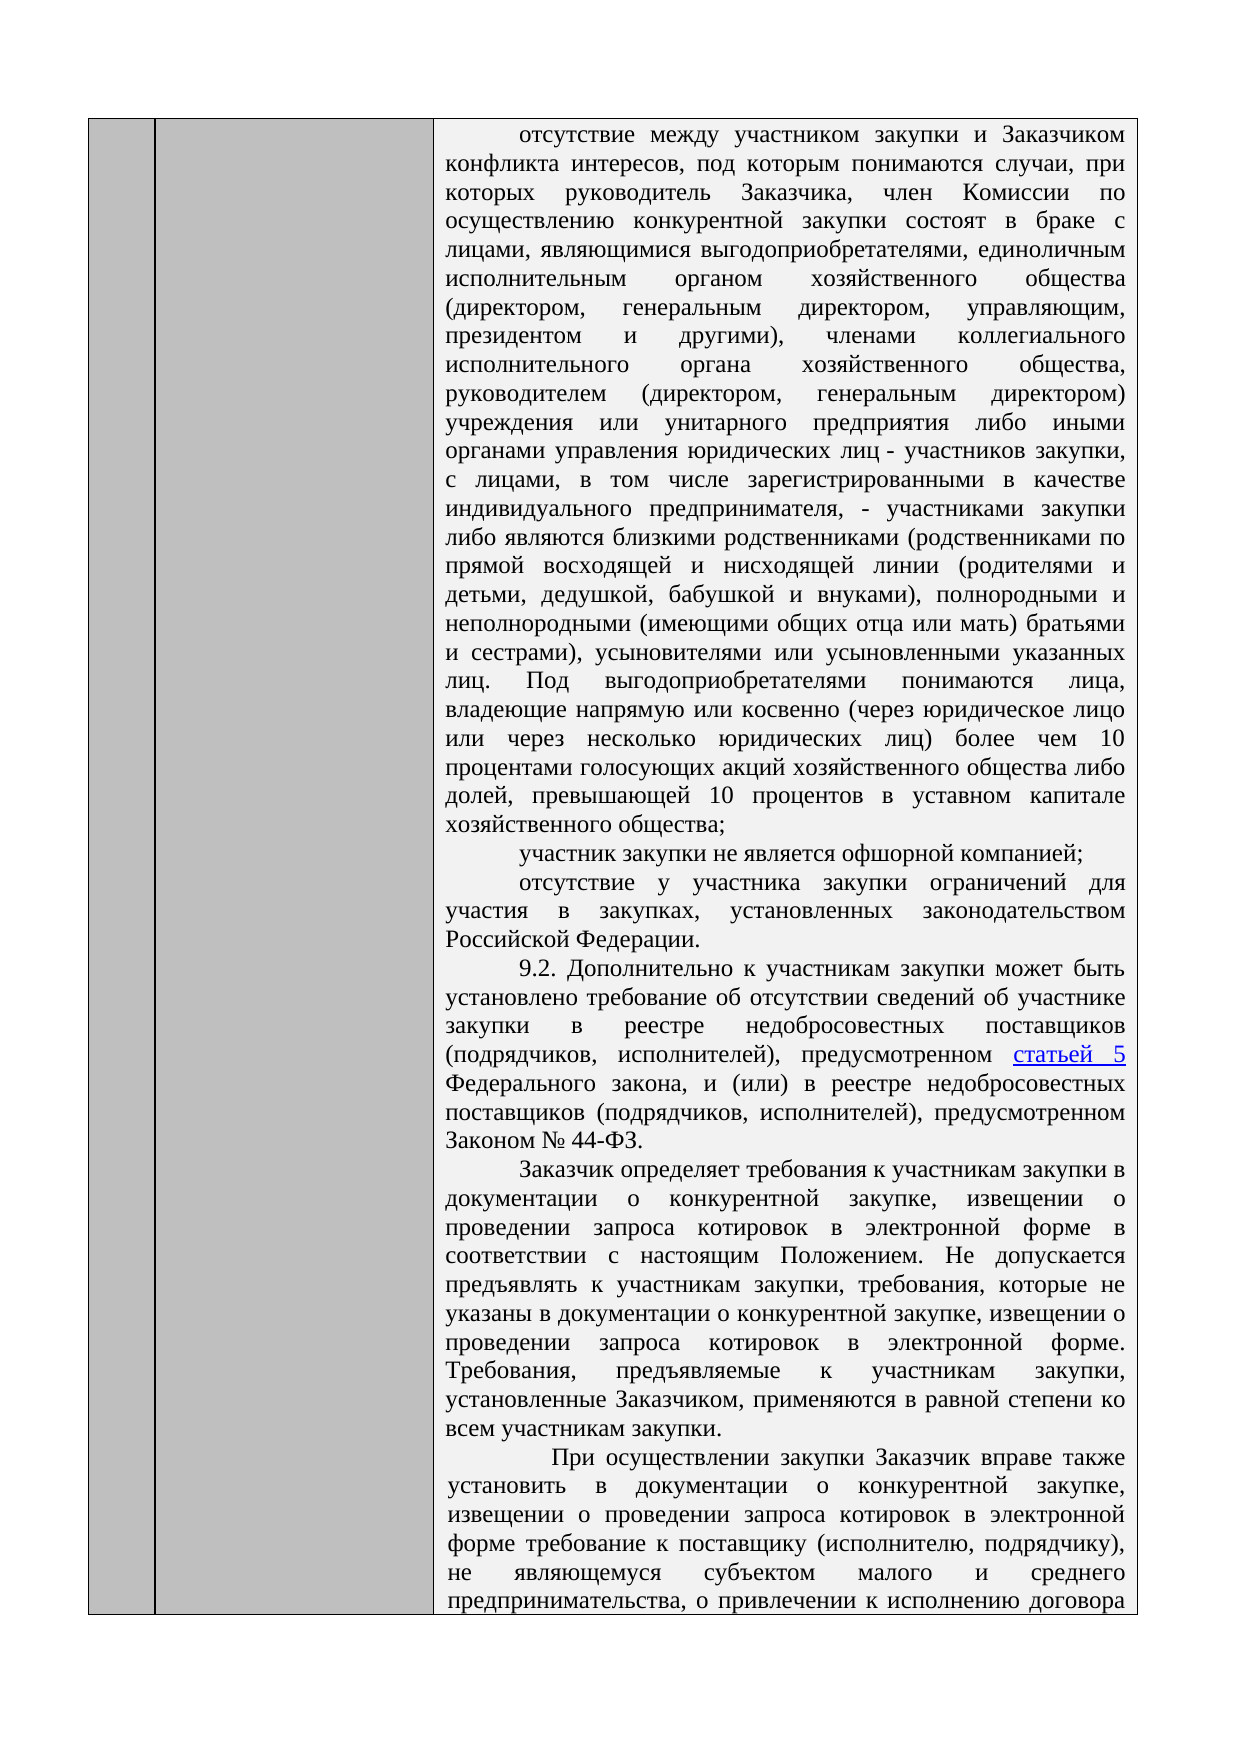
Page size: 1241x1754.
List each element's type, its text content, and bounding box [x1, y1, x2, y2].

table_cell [434, 119, 1137, 1614]
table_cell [156, 119, 433, 1614]
table_cell 25 [89, 119, 154, 1614]
